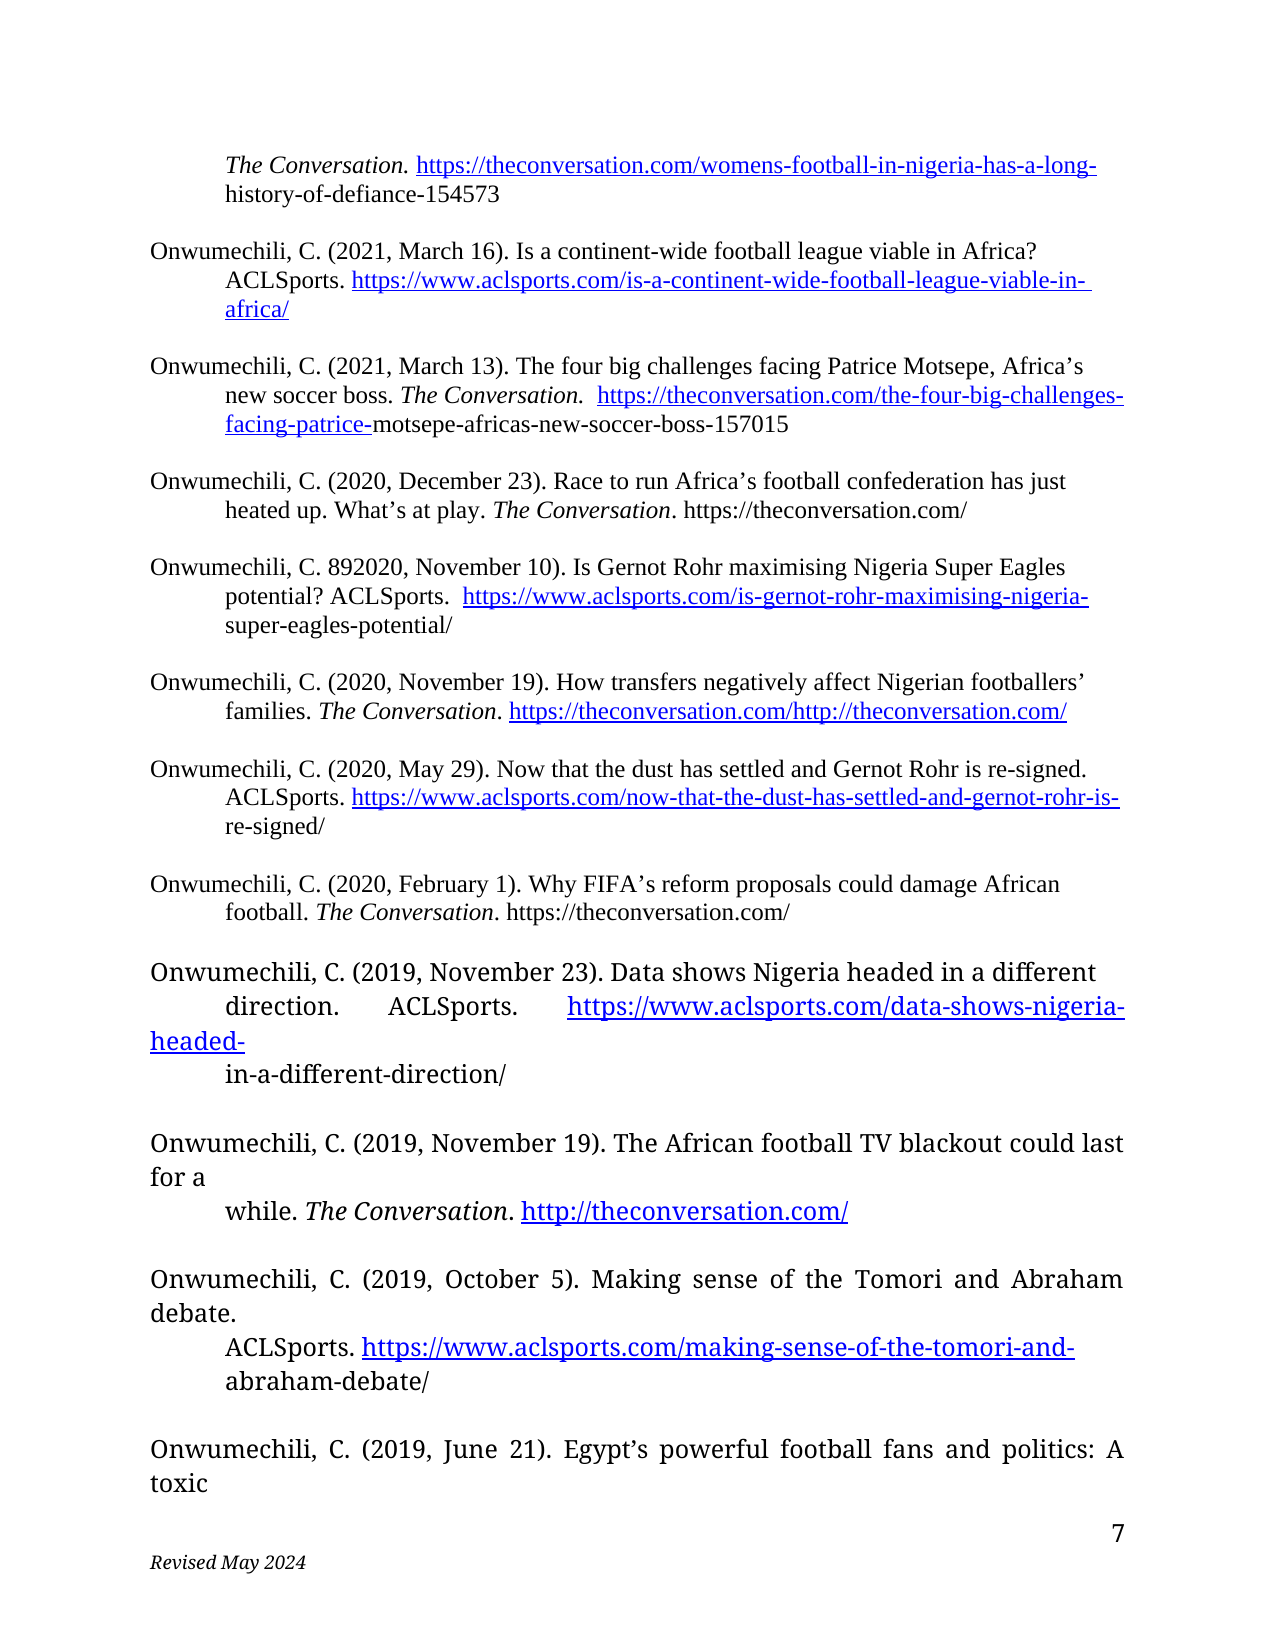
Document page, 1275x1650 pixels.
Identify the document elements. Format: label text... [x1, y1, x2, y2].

text Onwumechili, C. 892020, November 10). Is Gernot Rohr maximising Nigeria Super Eagles [150, 552, 1125, 581]
text Onwumechili, C. (2019, June 21). Egypt’s powerful football fans and politics: A toxic [150, 1432, 1125, 1500]
text history-of-defiance-154573 [150, 179, 1125, 207]
text in-a-different-direction/ [150, 1057, 1125, 1091]
text Onwumechili, C. (2021, March 16). Is a continent-wide football league viable in Africa? [150, 236, 1125, 265]
text ACLSports. https://www.aclsports.com/making-sense-of-the-tomori-and- [150, 1330, 1125, 1364]
text heated up. What’s at play. The Conversation. https://theconversation.com/ [150, 495, 1125, 524]
text Onwumechili, C. (2020, May 29). Now that the dust has settled and Gernot Rohr is re-signed. [150, 754, 1125, 782]
text Onwumechili, C. (2021, March 13). The four big challenges facing Patrice Motsepe, Africa’s [150, 351, 1125, 380]
text Onwumechili, C. (2020, December 23). Race to run Africa’s football confederation has just [150, 466, 1125, 495]
text Onwumechili, C. (2020, November 19). How transfers negatively affect Nigerian footballers’ [150, 667, 1125, 696]
text abraham-debate/ [150, 1364, 1125, 1398]
text direction. ACLSports. https://www.aclsports.com/data-shows-nigeria-headed- [150, 989, 1125, 1057]
text The Conversation. https://theconversation.com/womens-football-in-nigeria-has-a-long- [150, 150, 1125, 179]
text Onwumechili, C. (2019, November 23). Data shows Nigeria headed in a different [150, 955, 1125, 989]
text re-signed/ [150, 811, 1125, 840]
text Onwumechili, C. (2019, November 19). The African football TV blackout could last for a [150, 1125, 1125, 1193]
text potential? ACLSports. https://www.aclsports.com/is-gernot-rohr-maximising-nigeria- super-eagles-potential/ [225, 581, 1125, 639]
text while. The Conversation. http://theconversation.com/ [150, 1193, 1125, 1227]
text Onwumechili, C. (2020, February 1). Why FIFA’s reform proposals could damage African [150, 869, 1125, 897]
text ACLSports. https://www.aclsports.com/is-a-continent-wide-football-league-viable-in- africa/ [225, 265, 1125, 322]
text ACLSports. https://www.aclsports.com/now-that-the-dust-has-settled-and-gernot-rohr-is- [150, 782, 1125, 811]
text families. The Conversation. https://theconversation.com/http://theconversation.com/ [150, 696, 1125, 725]
text football. The Conversation. https://theconversation.com/ [150, 897, 1125, 926]
text new soccer boss. The Conversation. https://theconversation.com/the-four-big-challenges-facing-patrice-motsepe-africas-new-soccer-boss-157015 [225, 380, 1125, 437]
text Onwumechili, C. (2019, October 5). Making sense of the Tomori and Abraham debate. [150, 1262, 1125, 1330]
